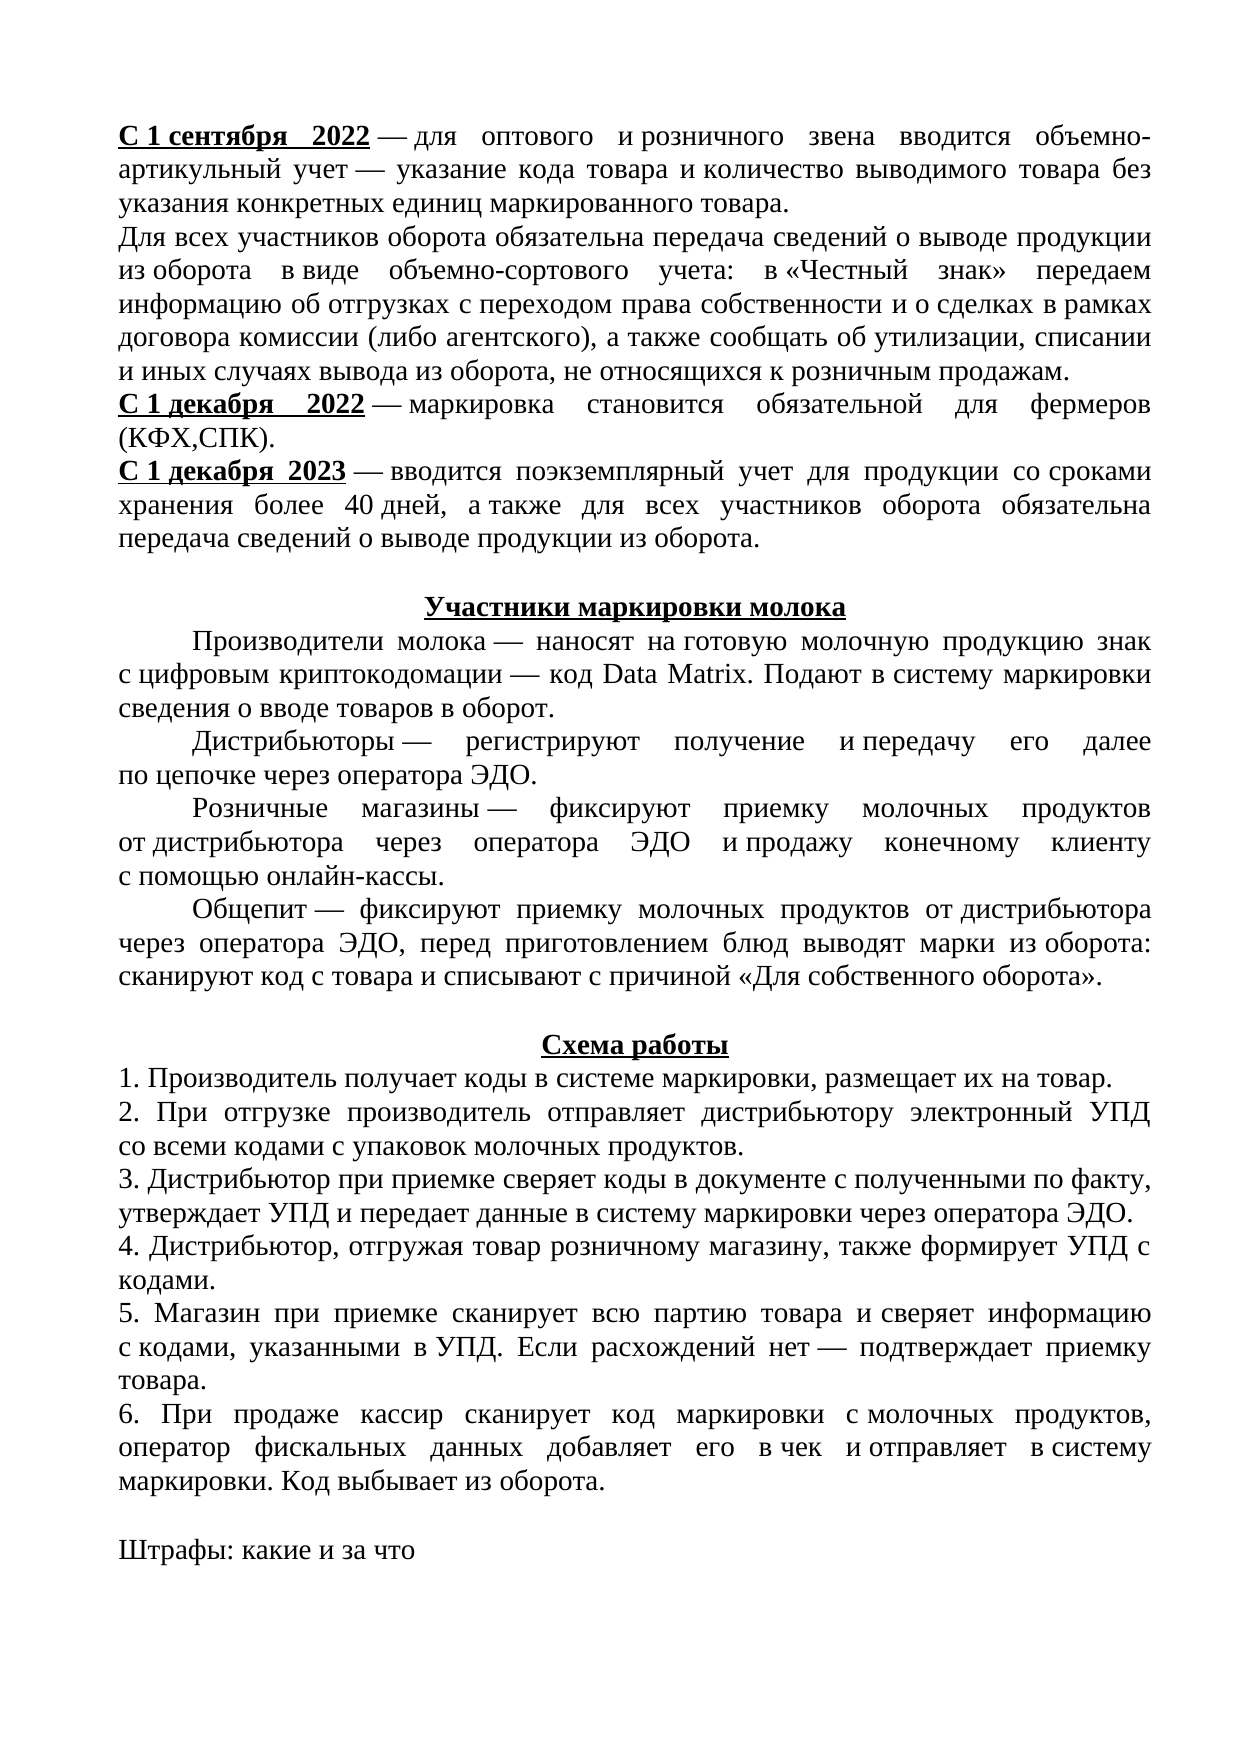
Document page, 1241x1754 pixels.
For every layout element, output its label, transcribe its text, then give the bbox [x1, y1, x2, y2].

text 4. Дистрибьютор, отгружая товар розничному магазину, также формирует УПД с кодами. [118, 1228, 1152, 1295]
text 2. При отгрузке производитель отправляет дистрибьютору электронный УПД со всеми кодами с упаковок молочных продуктов. [118, 1094, 1152, 1161]
text С 1 декабря 2022 — маркировка становится обязательной для фермеров (КФХ,СПК). [118, 386, 1152, 453]
text 5. Магазин при приемке сканирует всю партию товара и сверяет информацию с кодами, указанными в УПД. Если расхождений нет — подтверждает приемку товара. [118, 1295, 1152, 1396]
text 6. При продаже кассир сканирует код маркировки с молочных продуктов, оператор фискальных данных добавляет его в чек и отправляет в систему маркировки. Код выбывает из оборота. [118, 1396, 1152, 1497]
text С 1 сентября 2022 — для оптового и розничного звена вводится объемно-артикульный учет — указание кода товара и количество выводимого товара без указания конкретных единиц маркированного товара. [118, 118, 1152, 219]
text Участники маркировки молока [118, 554, 1152, 623]
text Производители молока — наносят на готовую молочную продукцию знак с цифровым криптокодомации — код Data Matrix. Подают в систему маркировки сведения о вводе товаров в оборот. [118, 623, 1152, 723]
text Розничные магазины — фиксируют приемку молочных продуктов от дистрибьютора через оператора ЭДО и продажу конечному клиенту с помощью онлайн-кассы. [118, 791, 1152, 891]
text Общепит — фиксируют приемку молочных продуктов от дистрибьютора через оператора ЭДО, перед приготовлением блюд выводят марки из оборота: сканируют код с товара и списывают с причиной «Для собственного оборота». [118, 891, 1152, 992]
text Штрафы: какие и за что [118, 1497, 1152, 1565]
text 3. Дистрибьютор при приемке сверяет коды в документе с полученными по факту, утверждает УПД и передает данные в систему маркировки через оператора ЭДО. [118, 1161, 1152, 1228]
text С 1 декабря 2023 — вводится поэкземплярный учет для продукции со сроками хранения более 40 дней, а также для всех участников оборота обязательна передача сведений о выводе продукции из оборота. [118, 453, 1152, 554]
text Схема работы [118, 992, 1152, 1061]
text Для всех участников оборота обязательна передача сведений о выводе продукции из оборота в виде объемно-сортового учета: в «Честный знак» передаем информацию об отгрузках с переходом права собственности и о сделках в рамках договора комиссии (либо агентского), а также сообщать об утилизации, списании и иных случаях вывода из оборота, не относящихся к розничным продажам. [118, 219, 1152, 386]
text 1. Производитель получает коды в системе маркировки, размещает их на товар. [118, 1061, 1152, 1094]
text Дистрибьюторы — регистрируют получение и передачу его далее по цепочке через оператора ЭДО. [118, 723, 1152, 791]
